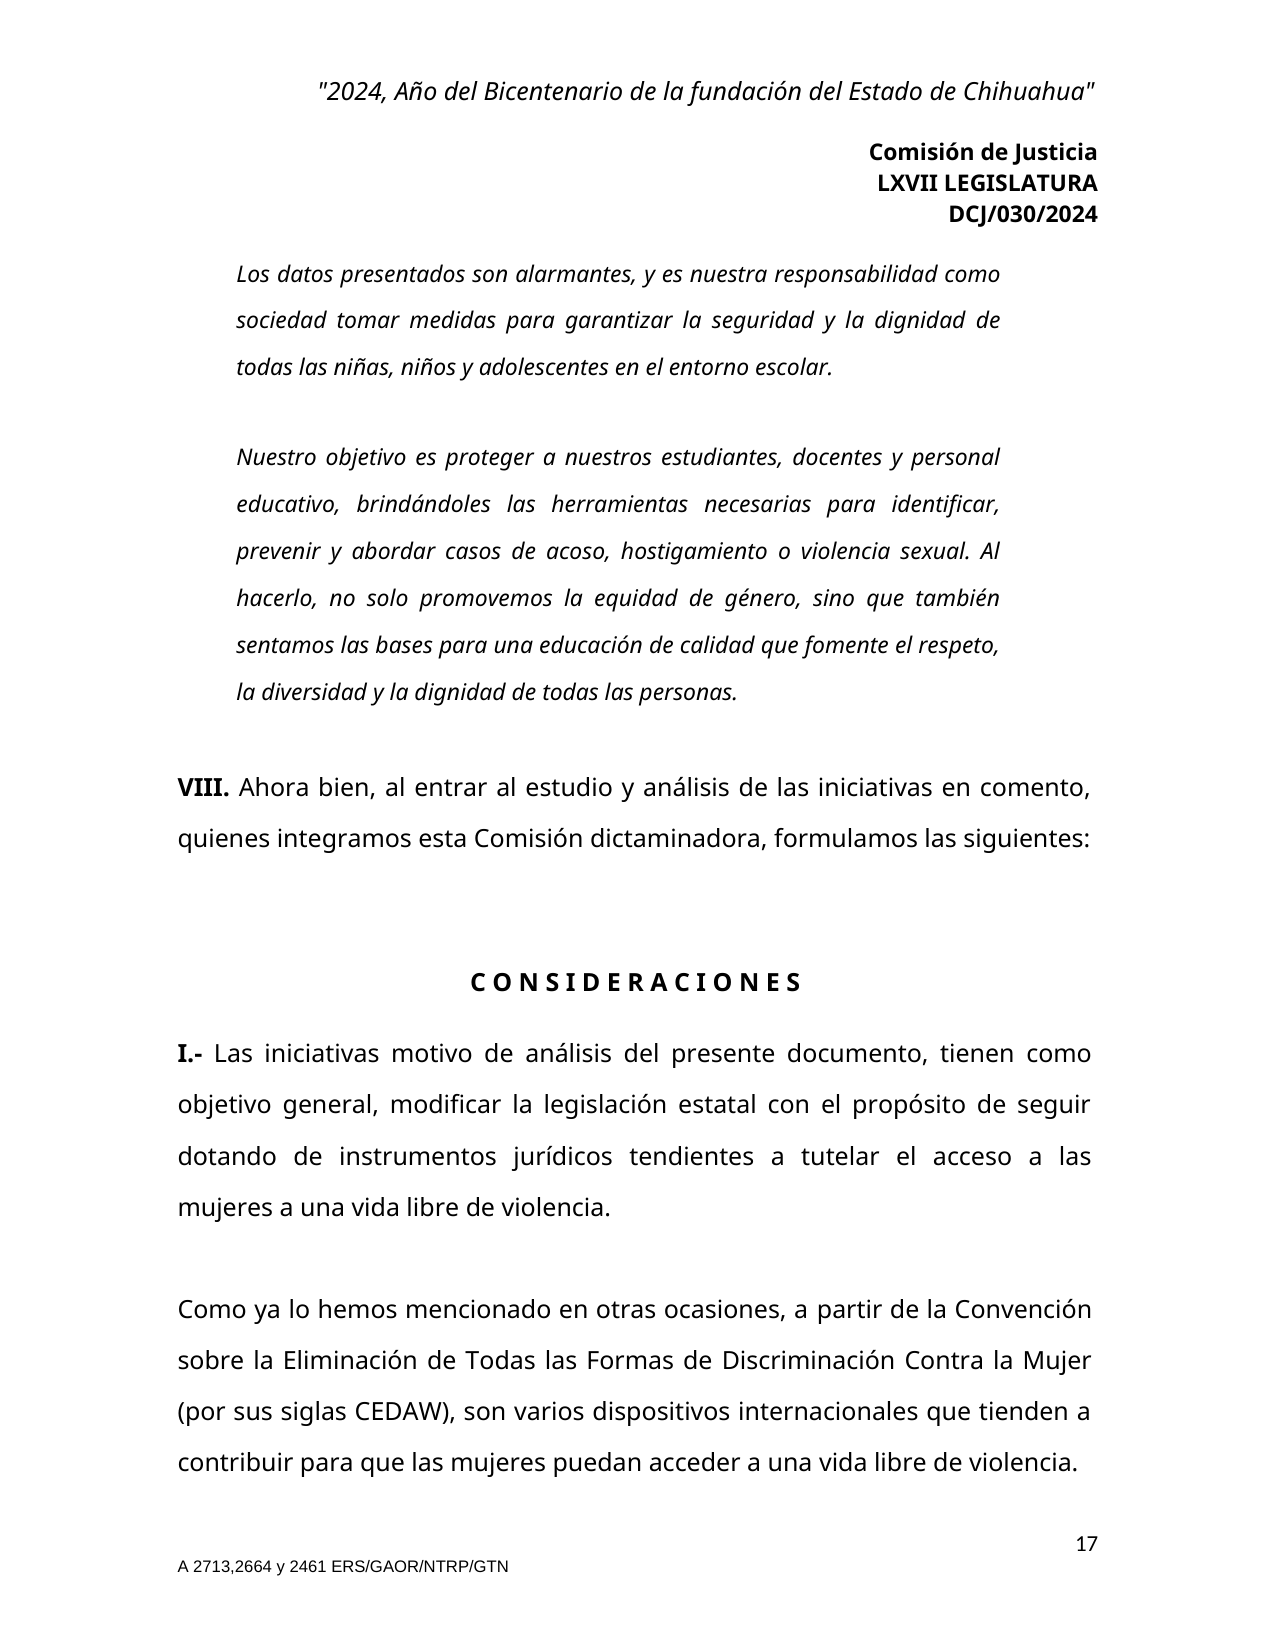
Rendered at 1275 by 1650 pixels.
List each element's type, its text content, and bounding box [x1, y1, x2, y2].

text C O N S I D E R A C I O N E S [177, 964, 1093, 998]
text Los datos presentados son alarmantes, y es nuestra responsabilidad como sociedad tomar medidas para garantizar la seguridad y la dignidad de todas las niñas, niños y adolescentes en el entorno escolar. [236, 258, 1004, 383]
text Nuestro objetivo es proteger a nuestros estudiantes, docentes y personal educativo, brindándoles las herramientas necesarias para identificar, prevenir y abordar casos de acoso, hostigamiento o violencia sexual. Al hacerlo, no solo promovemos la equidad de género, sino que también sentamos las bases para una educación de calidad que fomente el respeto, la diversidad y la dignidad de todas las personas. [236, 441, 1004, 707]
text Como ya lo hemos mencionado en otras ocasiones, a partir de la Convención sobre la Eliminación de Todas las Formas de Discriminación Contra la Mujer (por sus siglas CEDAW), son varios dispositivos internacionales que tienden a contribuir para que las mujeres puedan acceder a una vida libre de violencia. [177, 1291, 1092, 1478]
text VIII. Ahora bien, al entrar al estudio y análisis de las iniciativas en comento, quienes integramos esta Comisión dictaminadora, formulamos las siguientes: [177, 769, 1093, 854]
text I.- Las iniciativas motivo de análisis del presente documento, tienen como objetivo general, modificar la legislación estatal con el propósito de seguir dotando de instrumentos jurídicos tendientes a tutelar el acceso a las mujeres a una vida libre de violencia. [177, 1036, 1092, 1223]
